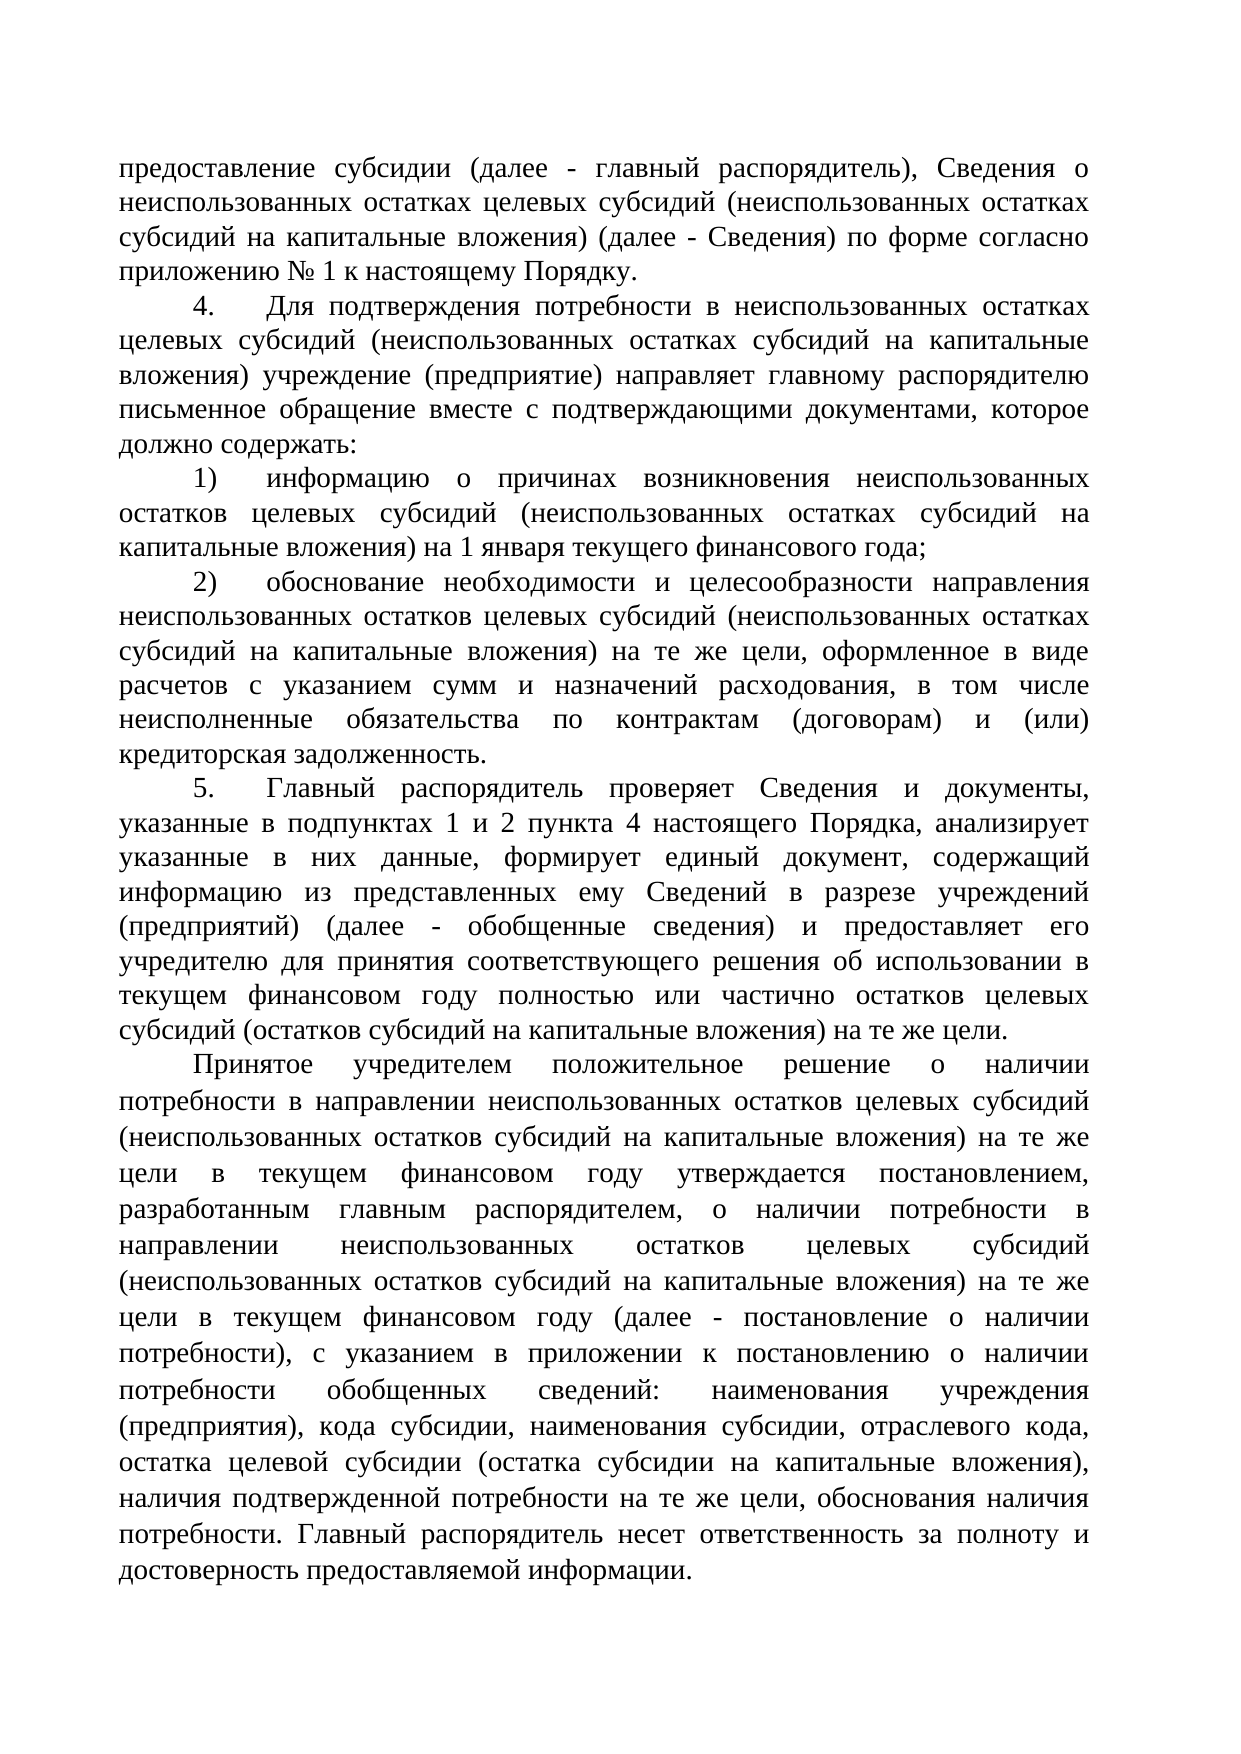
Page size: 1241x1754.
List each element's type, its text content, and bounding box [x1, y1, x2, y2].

text Принятое учредителем положительное решение о наличии потребности в направлении неиспользованных остатков целевых субсидий (неиспользованных остатков субсидий на капитальные вложения) на те же цели в текущем финансовом году утверждается постановлением, разработанным главным распорядителем, о наличии потребности в направлении неиспользованных остатков целевых субсидий (неиспользованных остатков субсидий на капитальные вложения) на те же цели в текущем финансовом году (далее - постановление о наличии потребности), с указанием в приложении к постановлению о наличии потребности обобщенных сведений: наименования учреждения (предприятия), кода субсидии, наименования субсидии, отраслевого кода, остатка целевой субсидии (остатка субсидии на капитальные вложения), наличия подтвержденной потребности на те же цели, обоснования наличия потребности. Главный распорядитель несет ответственность за полноту и достоверность предоставляемой информации. [119, 1046, 1090, 1586]
list информацию о причинах возникновения неиспользованных остатков целевых субсидий (неиспользованных остатках субсидий на капитальные вложения) на 1 января текущего финансового года; [119, 460, 1090, 563]
list Главный распорядитель проверяет Сведения и документы, указанные в подпунктах 1 и 2 пункта 4 настоящего Порядка, анализирует указанные в них данные, формирует единый документ, содержащий информацию из представленных ему Сведений в разрезе учреждений (предприятий) (далее - обобщенные сведения) и предоставляет его учредителю для принятия соответствующего решения об использовании в текущем финансовом году полностью или частично остатков целевых субсидий (остатков субсидий на капитальные вложения) на те же цели. [119, 771, 1090, 1046]
list Для подтверждения потребности в неиспользованных остатках целевых субсидий (неиспользованных остатках субсидий на капитальные вложения) учреждение (предприятие) направляет главному распорядителю письменное обращение вместе с подтверждающими документами, которое должно содержать: [119, 288, 1090, 459]
list обоснование необходимости и целесообразности направления неиспользованных остатков целевых субсидий (неиспользованных остатках субсидий на капитальные вложения) на те же цели, оформленное в виде расчетов с указанием сумм и назначений расходования, в том числе неисполненные обязательства по контрактам (договорам) и (или) кредиторская задолженность. [119, 564, 1090, 770]
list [119, 150, 1090, 287]
